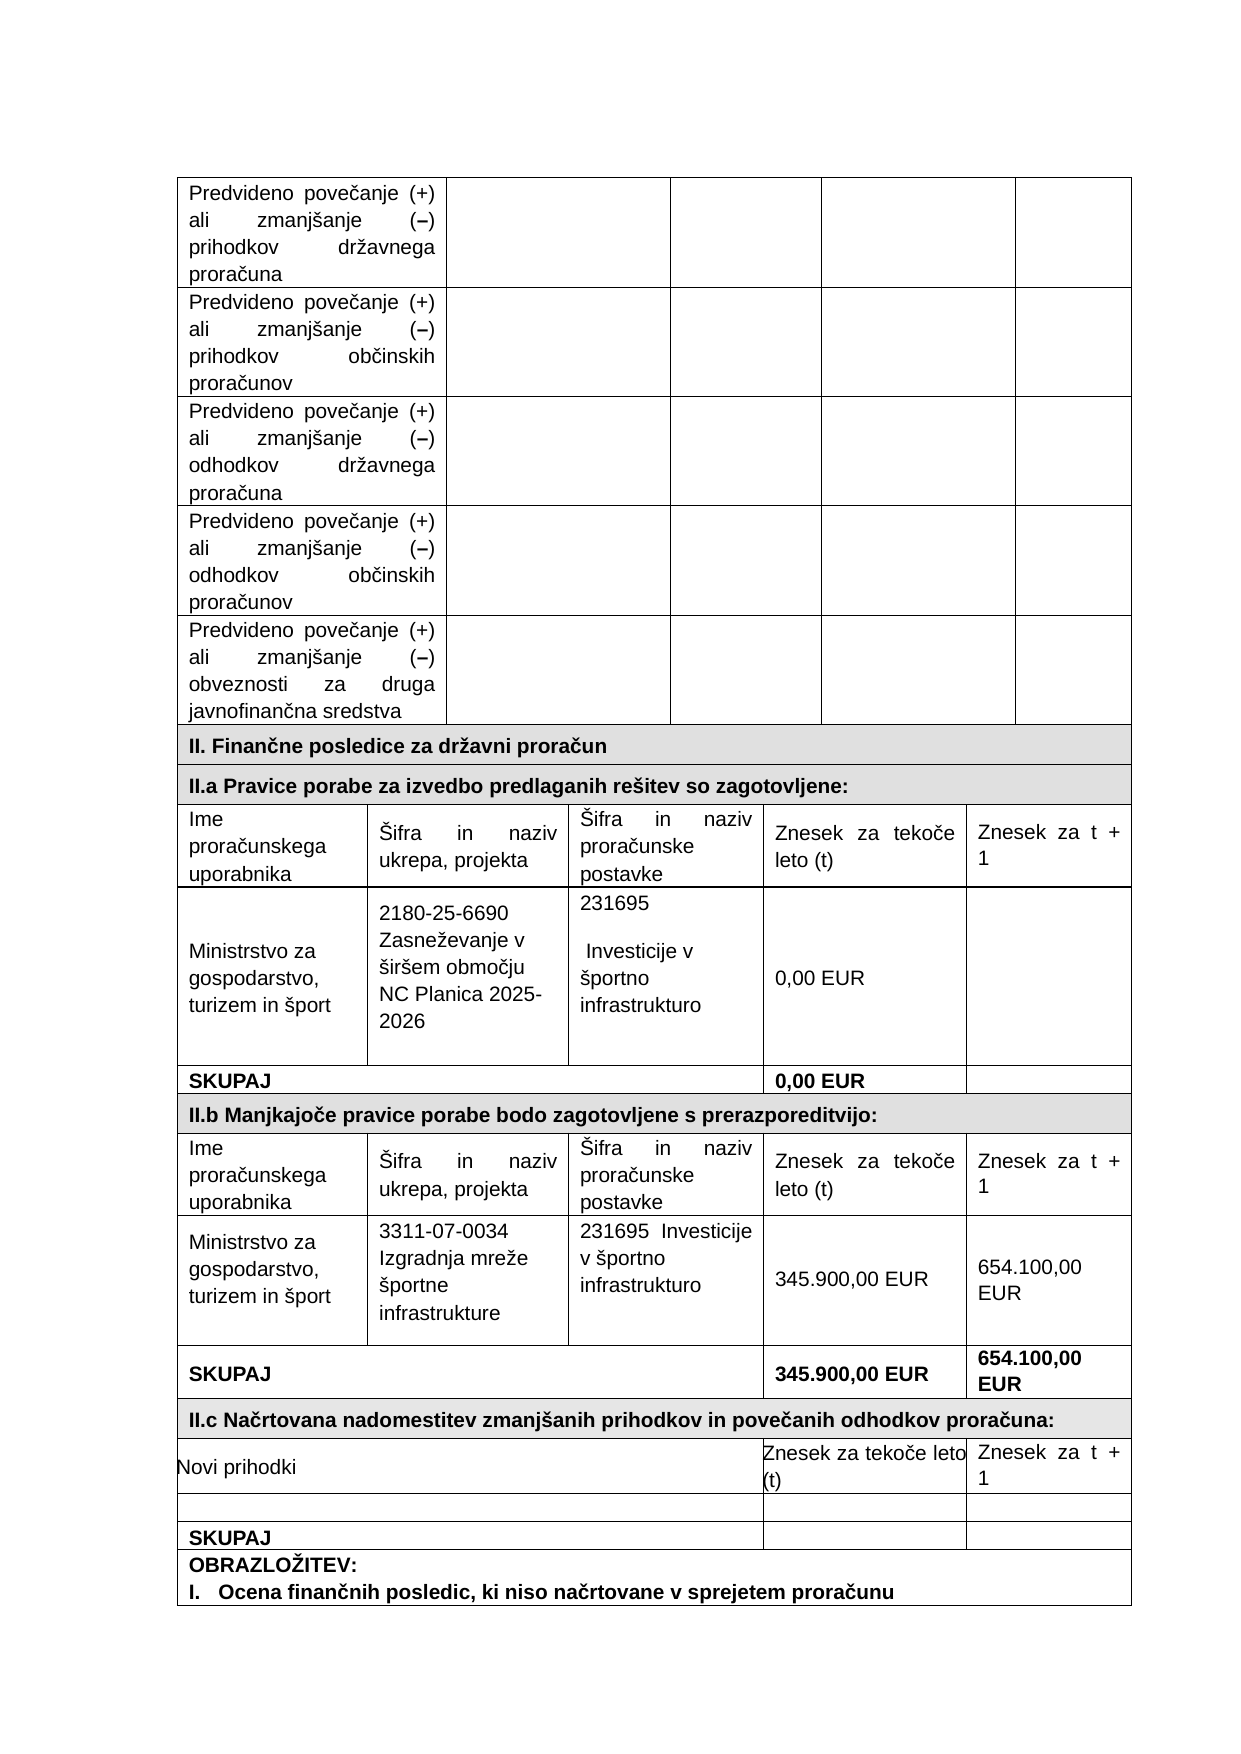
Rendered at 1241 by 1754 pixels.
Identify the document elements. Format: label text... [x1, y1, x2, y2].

table_cell SKUPAJ [178, 1522, 763, 1549]
table_cell [822, 616, 1015, 724]
table_cell 654.100,00 EUR [967, 1216, 1131, 1345]
table_cell [447, 178, 670, 287]
table_cell Predvideno povečanje (+) ali zmanjšanje (–) prihodkov državnega proračuna [178, 178, 446, 287]
table_cell [671, 616, 821, 724]
table_cell Znesek za t + 1 [967, 805, 1131, 886]
table_cell Znesek za tekoče leto (t) [764, 805, 966, 886]
table_cell SKUPAJ [178, 1346, 763, 1398]
table_cell [671, 288, 821, 396]
table_cell 345.900,00 EUR [764, 1216, 966, 1345]
table_cell Znesek za t + 1 [967, 1134, 1131, 1215]
table_cell Ministrstvo za gospodarstvo, turizem in šport [178, 1216, 367, 1345]
table_cell Šifra in naziv ukrepa, projekta [368, 1134, 568, 1215]
table_cell II.a Pravice porabe za izvedbo predlaganih rešitev so zagotovljene: [178, 765, 1131, 804]
table_cell [822, 288, 1015, 396]
table_cell Znesek za t + 1 [967, 1439, 1131, 1493]
table_cell [1016, 506, 1131, 615]
table_cell 2180-25-6690 Zasneževanje v širšem območju NC Planica 2025-2026 [368, 888, 568, 1064]
table_cell Ministrstvo za gospodarstvo, turizem in šport [178, 888, 367, 1064]
table_cell Šifra in naziv proračunske postavke [569, 1134, 763, 1215]
table_cell [822, 397, 1015, 505]
table_cell [967, 1522, 1131, 1549]
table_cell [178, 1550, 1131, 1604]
table_cell [447, 616, 670, 724]
table_cell [1016, 288, 1131, 396]
table_cell Šifra in naziv ukrepa, projekta [368, 805, 568, 886]
table_cell II.c Načrtovana nadomestitev zmanjšanih prihodkov in povečanih odhodkov proračuna: [178, 1399, 1131, 1438]
table_cell [447, 288, 670, 396]
table_cell Predvideno povečanje (+) ali zmanjšanje (–) odhodkov državnega proračuna [178, 397, 446, 505]
table_cell [764, 1522, 966, 1549]
table_cell [1016, 616, 1131, 724]
table_cell 231695 Investicije v športno infrastrukturo [569, 1216, 763, 1345]
table_cell [447, 506, 670, 615]
table_cell Ime proračunskega uporabnika [178, 1134, 367, 1215]
table_cell [967, 1066, 1131, 1093]
table_cell Ime proračunskega uporabnika [178, 805, 367, 886]
table_cell 654.100,00 EUR [967, 1346, 1131, 1398]
table_cell [1016, 397, 1131, 505]
table_cell [178, 1494, 763, 1521]
table_cell [671, 178, 821, 287]
table_cell [1016, 178, 1131, 287]
table_cell [447, 397, 670, 505]
table_cell Šifra in naziv proračunske postavke [569, 805, 763, 886]
table_cell 345.900,00 EUR [764, 1346, 966, 1398]
table_cell [822, 178, 1015, 287]
table_cell [967, 888, 1131, 1064]
table_cell [671, 506, 821, 615]
table_cell 231695 Investicije v športno infrastrukturo [569, 888, 763, 1064]
table_cell 3311-07-0034 Izgradnja mreže športne infrastrukture [368, 1216, 568, 1345]
table_cell II. Finančne posledice za državni proračun [178, 725, 1131, 764]
table_cell Predvideno povečanje (+) ali zmanjšanje (–) odhodkov občinskih proračunov [178, 506, 446, 615]
table_cell SKUPAJ [178, 1066, 763, 1093]
table_cell Predvideno povečanje (+) ali zmanjšanje (–) obveznosti za druga javnofinančna sredstva [178, 616, 446, 724]
table_cell Znesek za tekoče leto (t) [764, 1134, 966, 1215]
table_cell Predvideno povečanje (+) ali zmanjšanje (–) prihodkov občinskih proračunov [178, 288, 446, 396]
table_cell II.b Manjkajoče pravice porabe bodo zagotovljene s prerazporeditvijo: [178, 1094, 1131, 1133]
table_cell [764, 1494, 966, 1521]
table_cell Novi prihodki [178, 1439, 763, 1493]
table_cell 0,00 EUR [764, 888, 966, 1064]
table_cell [671, 397, 821, 505]
table_cell Znesek za tekoče leto (t) [764, 1439, 966, 1493]
table_cell [967, 1494, 1131, 1521]
table_cell 0,00 EUR [764, 1066, 966, 1093]
table_cell [822, 506, 1015, 615]
